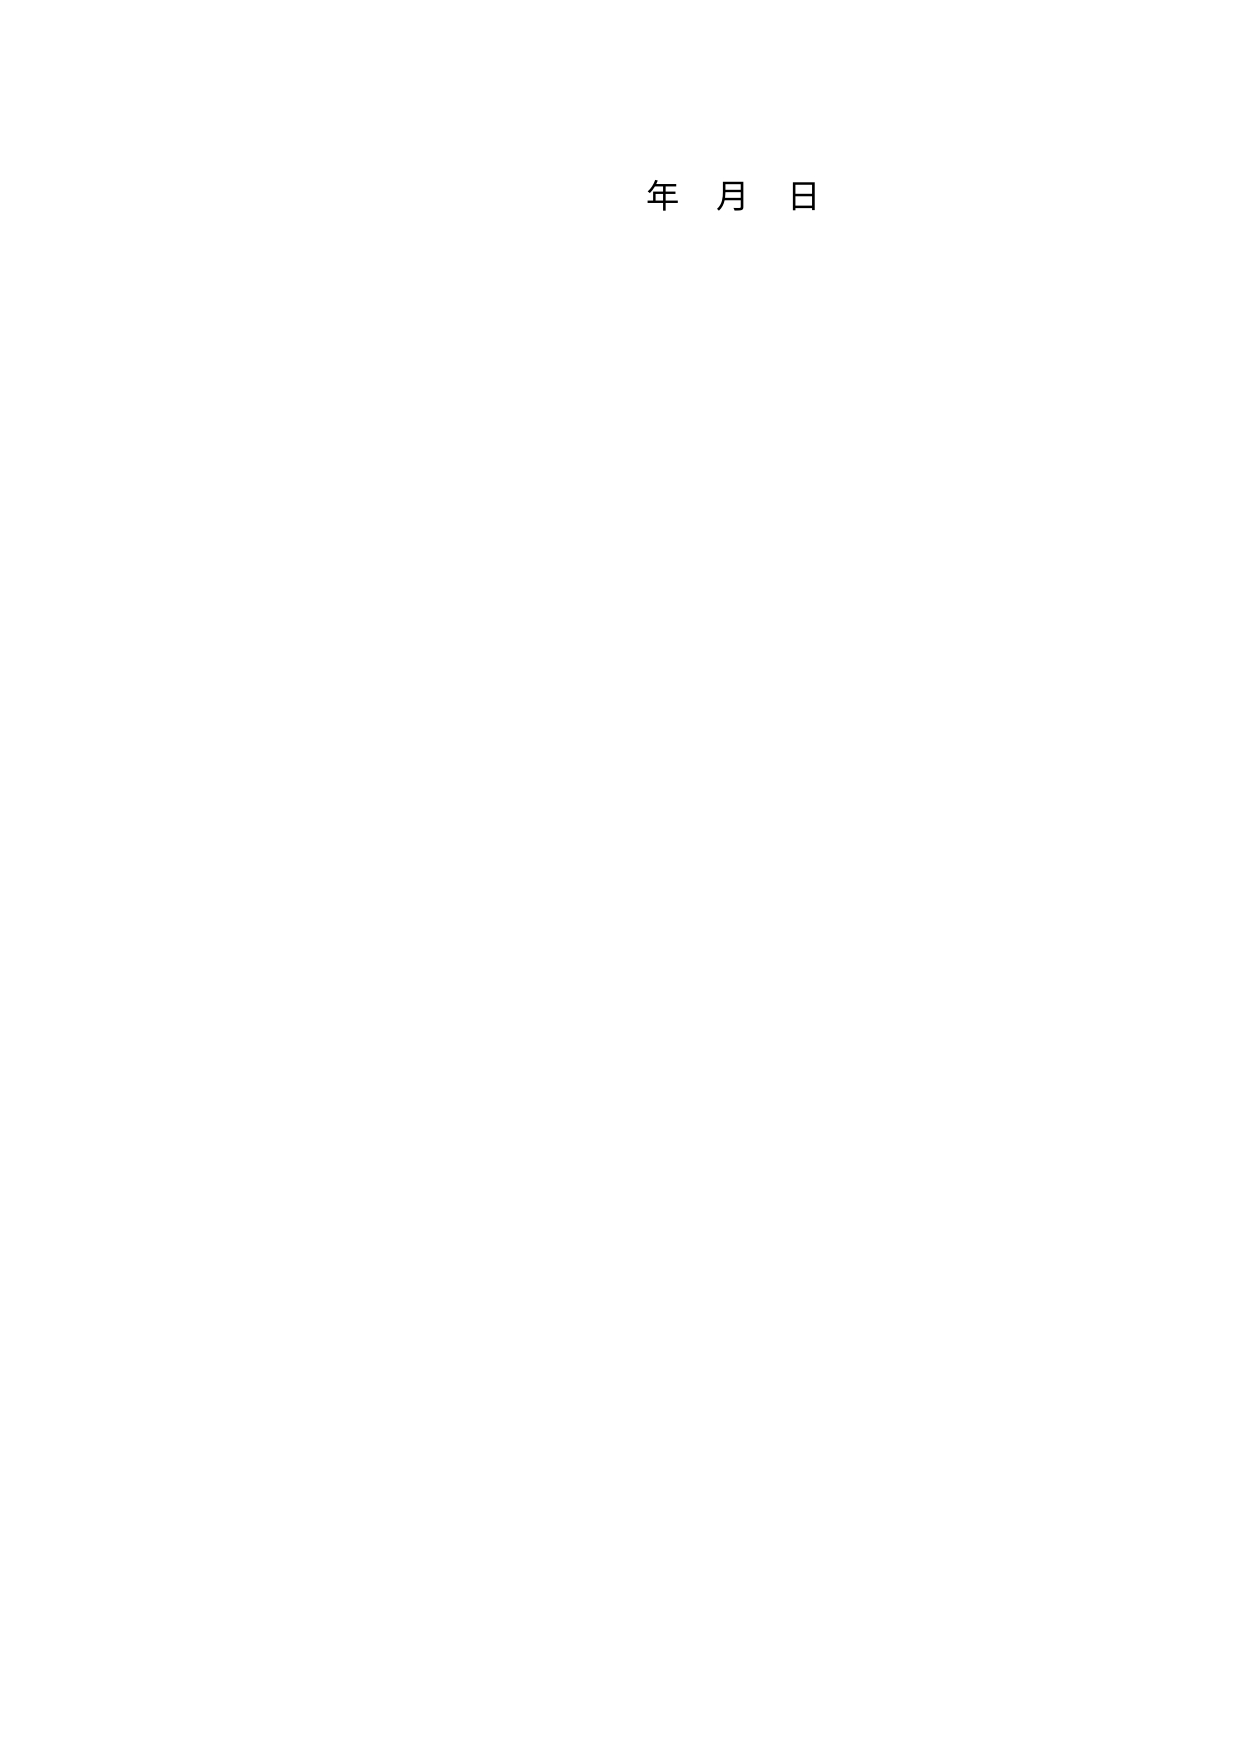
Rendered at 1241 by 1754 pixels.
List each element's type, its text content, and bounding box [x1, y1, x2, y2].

text 年 月 日 [187, 162, 1053, 227]
